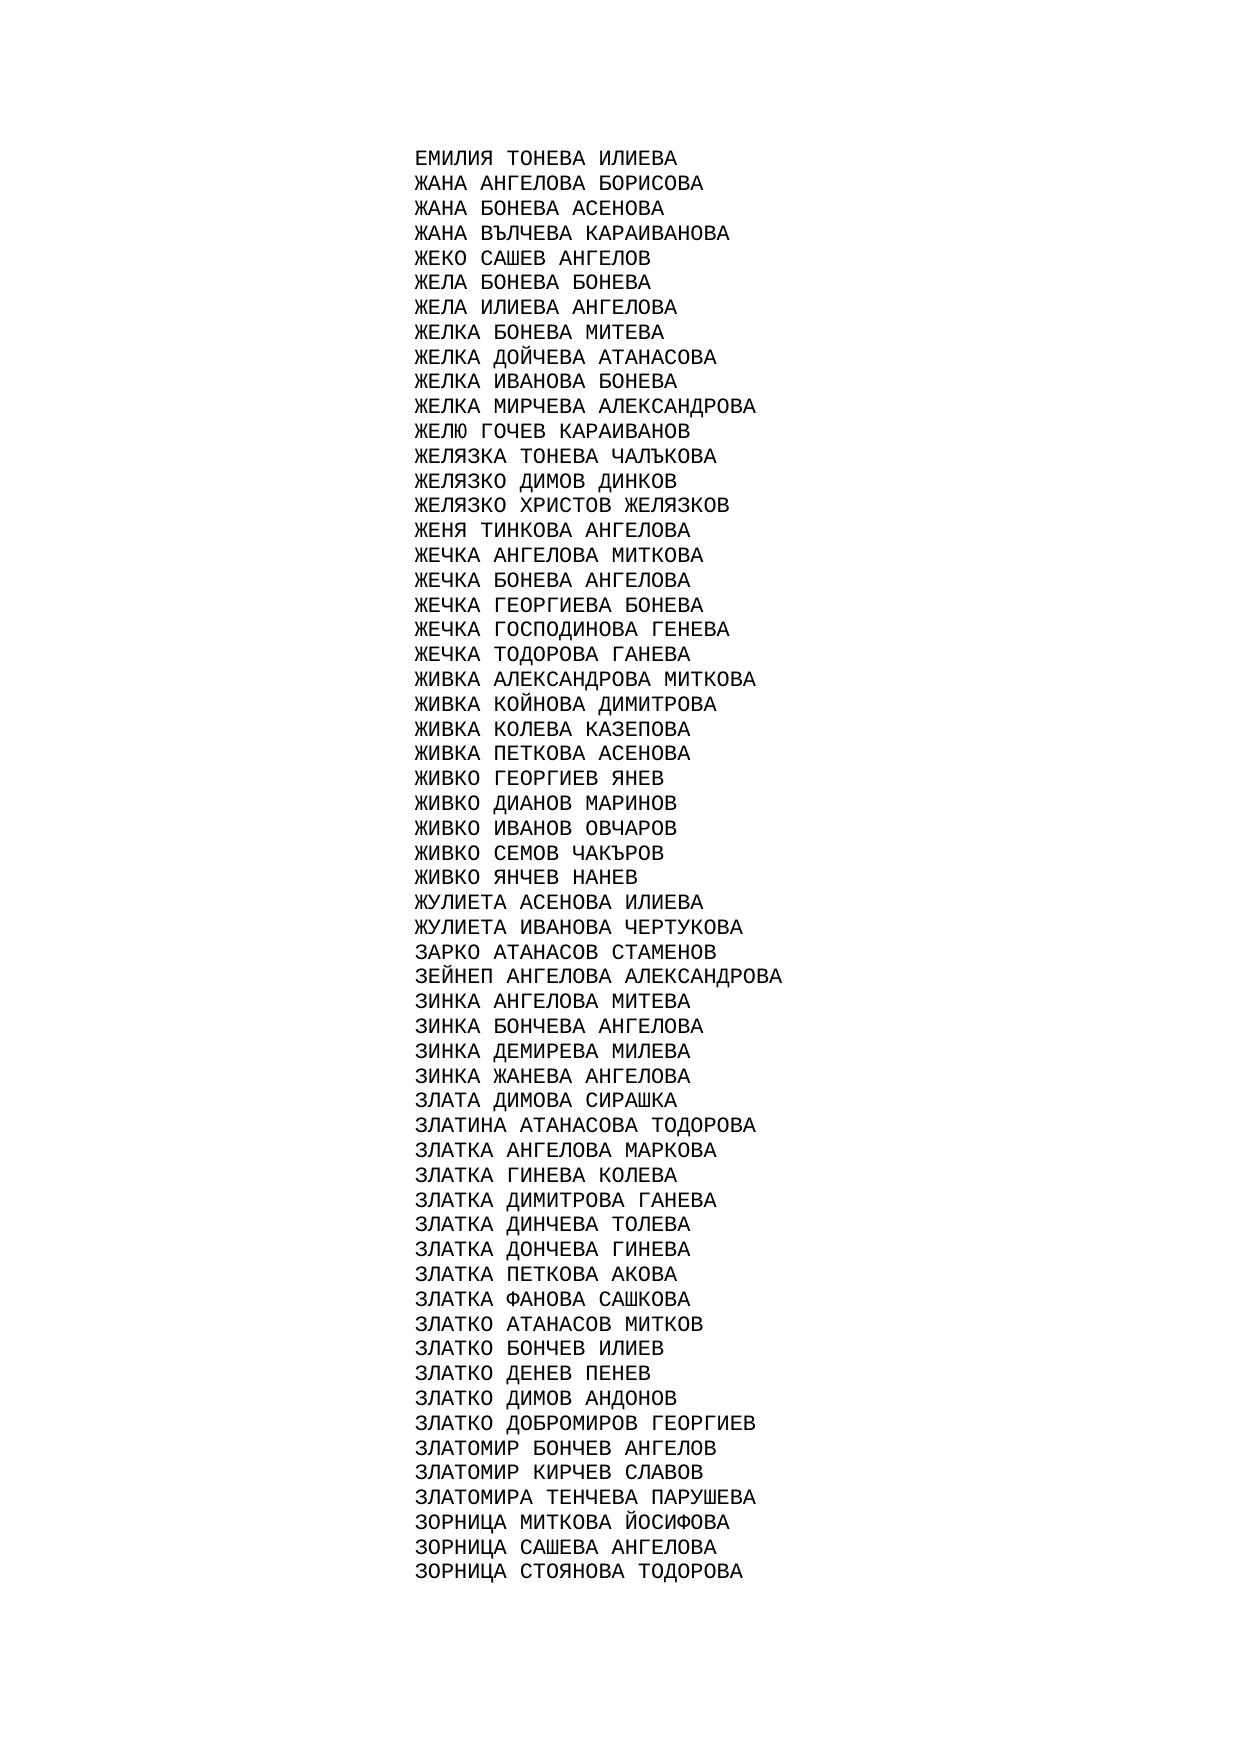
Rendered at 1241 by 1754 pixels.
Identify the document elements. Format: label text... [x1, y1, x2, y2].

text ЗЛАТКА ГИНЕВА КОЛЕВА [139, 1164, 1101, 1189]
text ЖИВКО ЯНЧЕВ НАНЕВ [139, 867, 1101, 891]
text ЗИНКА ЖАНЕВА АНГЕЛОВА [139, 1065, 1101, 1090]
text ЖЕЛЯЗКО ДИМОВ ДИНКОВ [139, 470, 1101, 495]
text ЖЕЛКА МИРЧЕВА АЛЕКСАНДРОВА [139, 396, 1101, 420]
text ЗЛАТКА ФАНОВА САШКОВА [139, 1288, 1101, 1313]
text ЖИВКА КОЙНОВА ДИМИТРОВА [139, 693, 1101, 718]
text ЗЛАТОМИР КИРЧЕВ СЛАВОВ [139, 1462, 1101, 1486]
text ЗЛАТИНА АТАНАСОВА ТОДОРОВА [139, 1114, 1101, 1139]
text ЖЕЧКА ТОДОРОВА ГАНЕВА [139, 643, 1101, 668]
text ЖУЛИЕТА ИВАНОВА ЧЕРТУКОВА [139, 916, 1101, 941]
text ЗЛАТКО БОНЧЕВ ИЛИЕВ [139, 1338, 1101, 1362]
text ЗЛАТКА АНГЕЛОВА МАРКОВА [139, 1139, 1101, 1164]
text ЖЕЛЯЗКА ТОНЕВА ЧАЛЪКОВА [139, 445, 1101, 470]
text ЗЛАТКО ДИМОВ АНДОНОВ [139, 1387, 1101, 1412]
text ЖАНА БОНЕВА АСЕНОВА [139, 197, 1101, 222]
text ЖИВКО СЕМОВ ЧАКЪРОВ [139, 842, 1101, 867]
text ЗАРКО АТАНАСОВ СТАМЕНОВ [139, 941, 1101, 966]
text ЖЕНЯ ТИНКОВА АНГЕЛОВА [139, 519, 1101, 544]
text ЗОРНИЦА МИТКОВА ЙОСИФОВА [139, 1511, 1101, 1536]
text ЖЕЛА БОНЕВА БОНЕВА [139, 272, 1101, 296]
text ЗЛАТКО ДЕНЕВ ПЕНЕВ [139, 1362, 1101, 1387]
text ЖЕЧКА ГОСПОДИНОВА ГЕНЕВА [139, 619, 1101, 643]
text ЗЛАТОМИРА ТЕНЧЕВА ПАРУШЕВА [139, 1486, 1101, 1511]
text ЗЛАТКА ДИНЧЕВА ТОЛЕВА [139, 1214, 1101, 1238]
text ЖЕЧКА ГЕОРГИЕВА БОНЕВА [139, 594, 1101, 619]
text ЖАНА ВЪЛЧЕВА КАРАИВАНОВА [139, 222, 1101, 247]
text ЗЛАТКА ДОНЧЕВА ГИНЕВА [139, 1238, 1101, 1263]
text ЖЕКО САШЕВ АНГЕЛОВ [139, 247, 1101, 272]
text ЗЛАТОМИР БОНЧЕВ АНГЕЛОВ [139, 1437, 1101, 1462]
text ЖЕЛЮ ГОЧЕВ КАРАИВАНОВ [139, 420, 1101, 445]
text ЗЛАТКА ПЕТКОВА АКОВА [139, 1263, 1101, 1288]
text ЗЕЙНЕП АНГЕЛОВА АЛЕКСАНДРОВА [139, 966, 1101, 991]
text ЕМИЛИЯ ТОНЕВА ИЛИЕВА [139, 148, 1101, 172]
text ЖЕЧКА АНГЕЛОВА МИТКОВА [139, 544, 1101, 569]
text ЖЕЛА ИЛИЕВА АНГЕЛОВА [139, 296, 1101, 321]
text ЖИВКА ПЕТКОВА АСЕНОВА [139, 743, 1101, 767]
text ЗОРНИЦА СТОЯНОВА ТОДОРОВА [139, 1561, 1101, 1586]
text ЖУЛИЕТА АСЕНОВА ИЛИЕВА [139, 891, 1101, 916]
text ЗЛАТКО АТАНАСОВ МИТКОВ [139, 1313, 1101, 1338]
text ЖИВКО ДИАНОВ МАРИНОВ [139, 792, 1101, 817]
text ЗОРНИЦА САШЕВА АНГЕЛОВА [139, 1536, 1101, 1561]
text ЖЕЛКА ДОЙЧЕВА АТАНАСОВА [139, 346, 1101, 371]
text ЗИНКА БОНЧЕВА АНГЕЛОВА [139, 1015, 1101, 1040]
text ЖЕЛЯЗКО ХРИСТОВ ЖЕЛЯЗКОВ [139, 495, 1101, 519]
text ЗИНКА ДЕМИРЕВА МИЛЕВА [139, 1040, 1101, 1065]
text ЖИВКА АЛЕКСАНДРОВА МИТКОВА [139, 668, 1101, 693]
text ЖИВКА КОЛЕВА КАЗЕПОВА [139, 718, 1101, 743]
text ЗЛАТКО ДОБРОМИРОВ ГЕОРГИЕВ [139, 1412, 1101, 1437]
text ЖЕЛКА ИВАНОВА БОНЕВА [139, 371, 1101, 396]
text ЖАНА АНГЕЛОВА БОРИСОВА [139, 172, 1101, 197]
text ЗЛАТКА ДИМИТРОВА ГАНЕВА [139, 1189, 1101, 1214]
text ЖЕЧКА БОНЕВА АНГЕЛОВА [139, 569, 1101, 594]
text ЖЕЛКА БОНЕВА МИТЕВА [139, 321, 1101, 346]
text ЗЛАТА ДИМОВА СИРАШКА [139, 1090, 1101, 1114]
text ЗИНКА АНГЕЛОВА МИТЕВА [139, 991, 1101, 1015]
text ЖИВКО ИВАНОВ ОВЧАРОВ [139, 817, 1101, 842]
text ЖИВКО ГЕОРГИЕВ ЯНЕВ [139, 767, 1101, 792]
